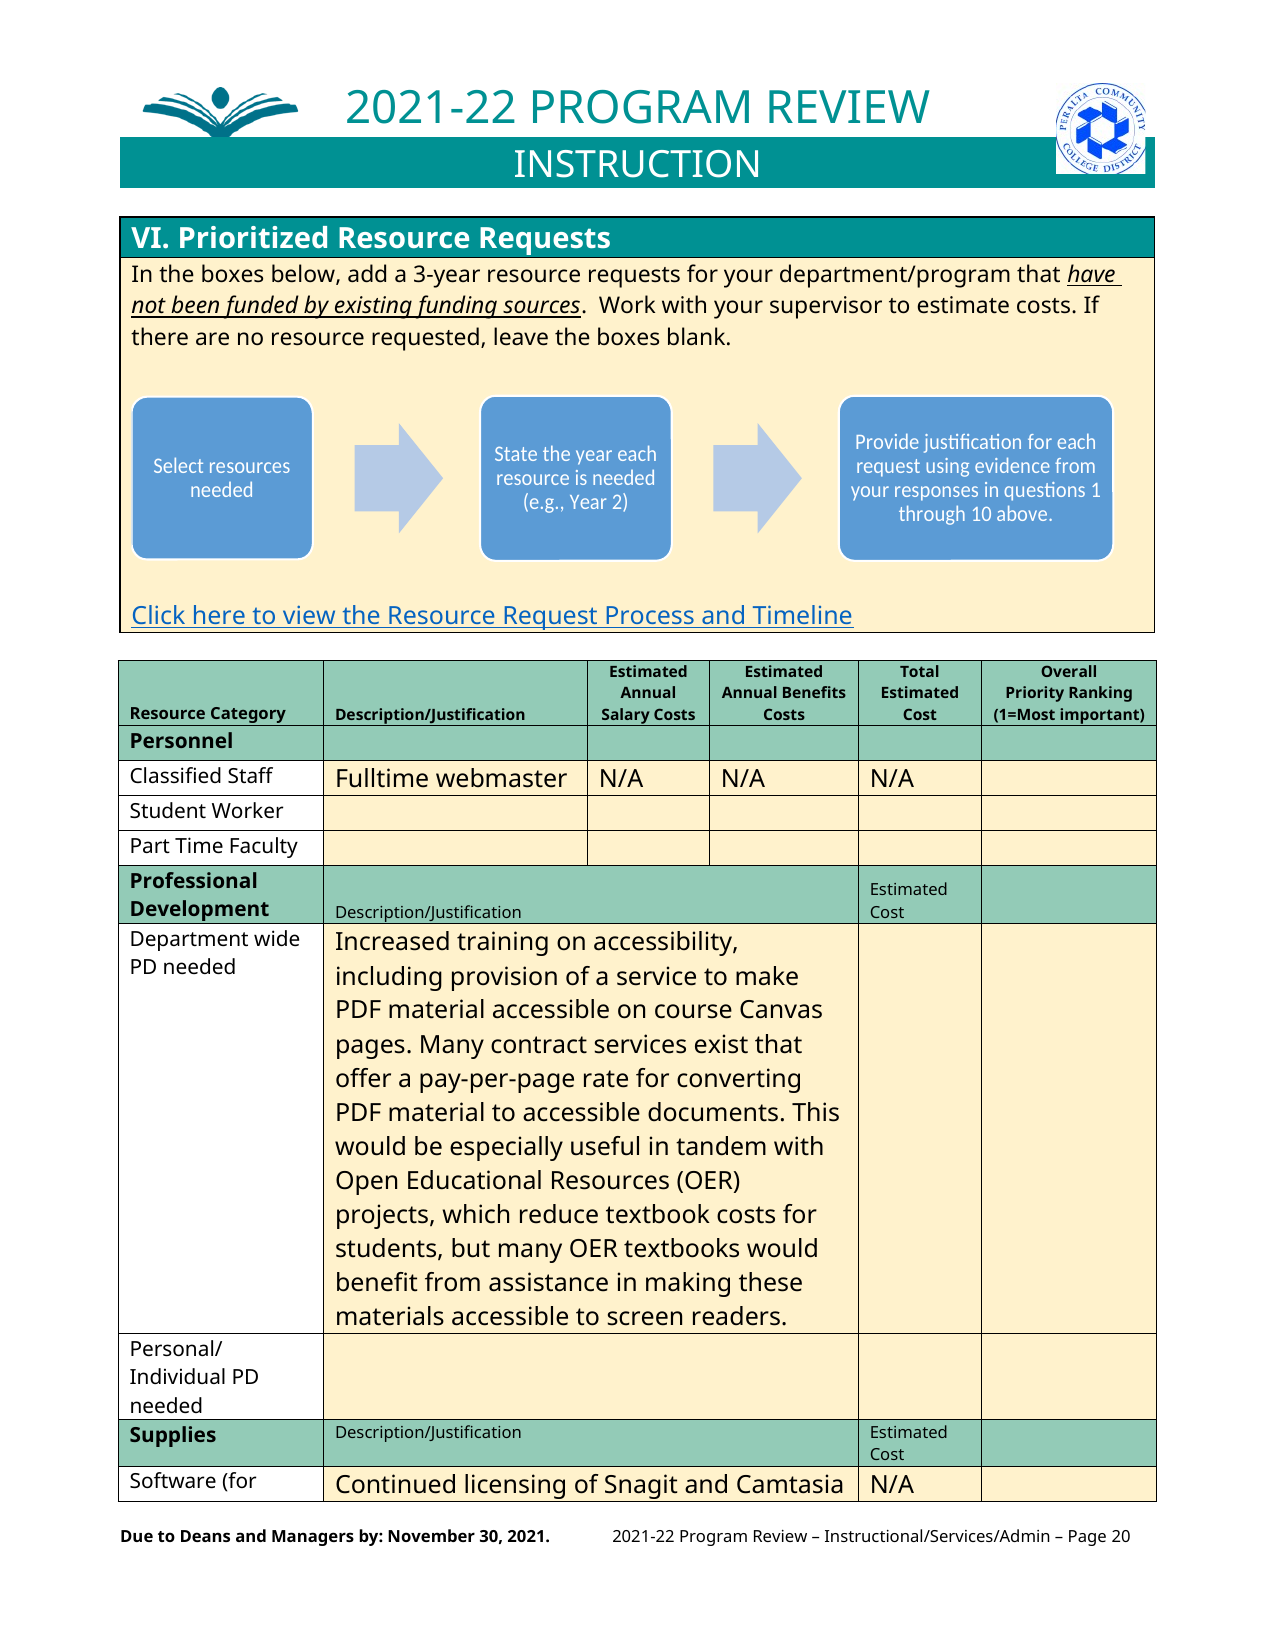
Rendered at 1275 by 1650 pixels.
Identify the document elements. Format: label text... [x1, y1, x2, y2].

table_cell Classified Staff [119, 761, 323, 795]
picture [1056, 83, 1146, 174]
table_cell [982, 1334, 1156, 1419]
table_cell N/A [859, 761, 981, 795]
table_cell [588, 831, 709, 865]
table_cell Estimated Cost [859, 866, 981, 923]
table_header Estimated Annual Salary Costs [588, 661, 709, 725]
table_cell Professional Development [119, 866, 323, 923]
table_cell Description/Justification [324, 1420, 858, 1466]
table_cell [982, 1467, 1156, 1501]
table_cell [982, 726, 1156, 760]
table_cell [710, 831, 858, 865]
table_cell Part Time Faculty [119, 831, 323, 865]
table_cell [588, 796, 709, 830]
table_cell [859, 1334, 981, 1419]
table_cell [710, 726, 858, 760]
table_cell Software (for whom or role?) [119, 1467, 323, 1501]
table_header Resource Category [119, 661, 323, 725]
table_cell [859, 726, 981, 760]
table_cell Personal/Individual PD needed [119, 1334, 323, 1419]
table_cell [982, 831, 1156, 865]
table_cell N/A [859, 1467, 981, 1501]
table_cell In the boxes below, add a 3-year resource requests for your department/program that have not been funded by existing funding sources. Work with your supervisor to estimate costs. If there are no resource requested, leave the boxes blank. Click here to view the Resource Request Process and Timeline [121, 258, 1154, 632]
table_cell N/A [588, 761, 709, 795]
table_cell Supplies [119, 1420, 323, 1466]
table_cell [982, 924, 1156, 1333]
table_cell Increased training on accessibility, including provision of a service to make PDF material accessible on course Canvas pages. Many contract services exist that offer a pay-per-page rate for converting PDF material to accessible documents. This would be especially useful in tandem with Open Educational Resources (OER) projects, which reduce textbook costs for students, but many OER textbooks would benefit from assistance in making these materials accessible to screen readers. [324, 924, 858, 1333]
table_cell [588, 726, 709, 760]
table_cell [859, 924, 981, 1333]
table_header VI. Prioritized Resource Requests [121, 218, 1154, 257]
table_cell [982, 1420, 1156, 1466]
table_header Overall Priority Ranking (1=Most important) [982, 661, 1156, 725]
table_cell [324, 831, 587, 865]
table_header Total Estimated Cost [859, 661, 981, 725]
table_cell [324, 1334, 858, 1419]
table_cell [324, 796, 587, 830]
table_header Description/Justification [324, 661, 587, 725]
table_cell [859, 796, 981, 830]
table_cell Personnel [119, 726, 323, 760]
table_cell [324, 726, 587, 760]
table_cell Student Worker [119, 796, 323, 830]
table_cell [859, 831, 981, 865]
table_cell Fulltime webmaster [324, 761, 587, 795]
table_cell Estimated Cost [859, 1420, 981, 1466]
table_cell Description/Justification [324, 866, 858, 923]
table_header Estimated Annual Benefits Costs [710, 661, 858, 725]
table_cell N/A [710, 761, 858, 795]
picture [122, 87, 319, 137]
table_cell [982, 796, 1156, 830]
table_cell [982, 761, 1156, 795]
table_cell [710, 796, 858, 830]
table_cell Department wide PD needed [119, 924, 323, 1333]
table_cell [982, 866, 1156, 923]
